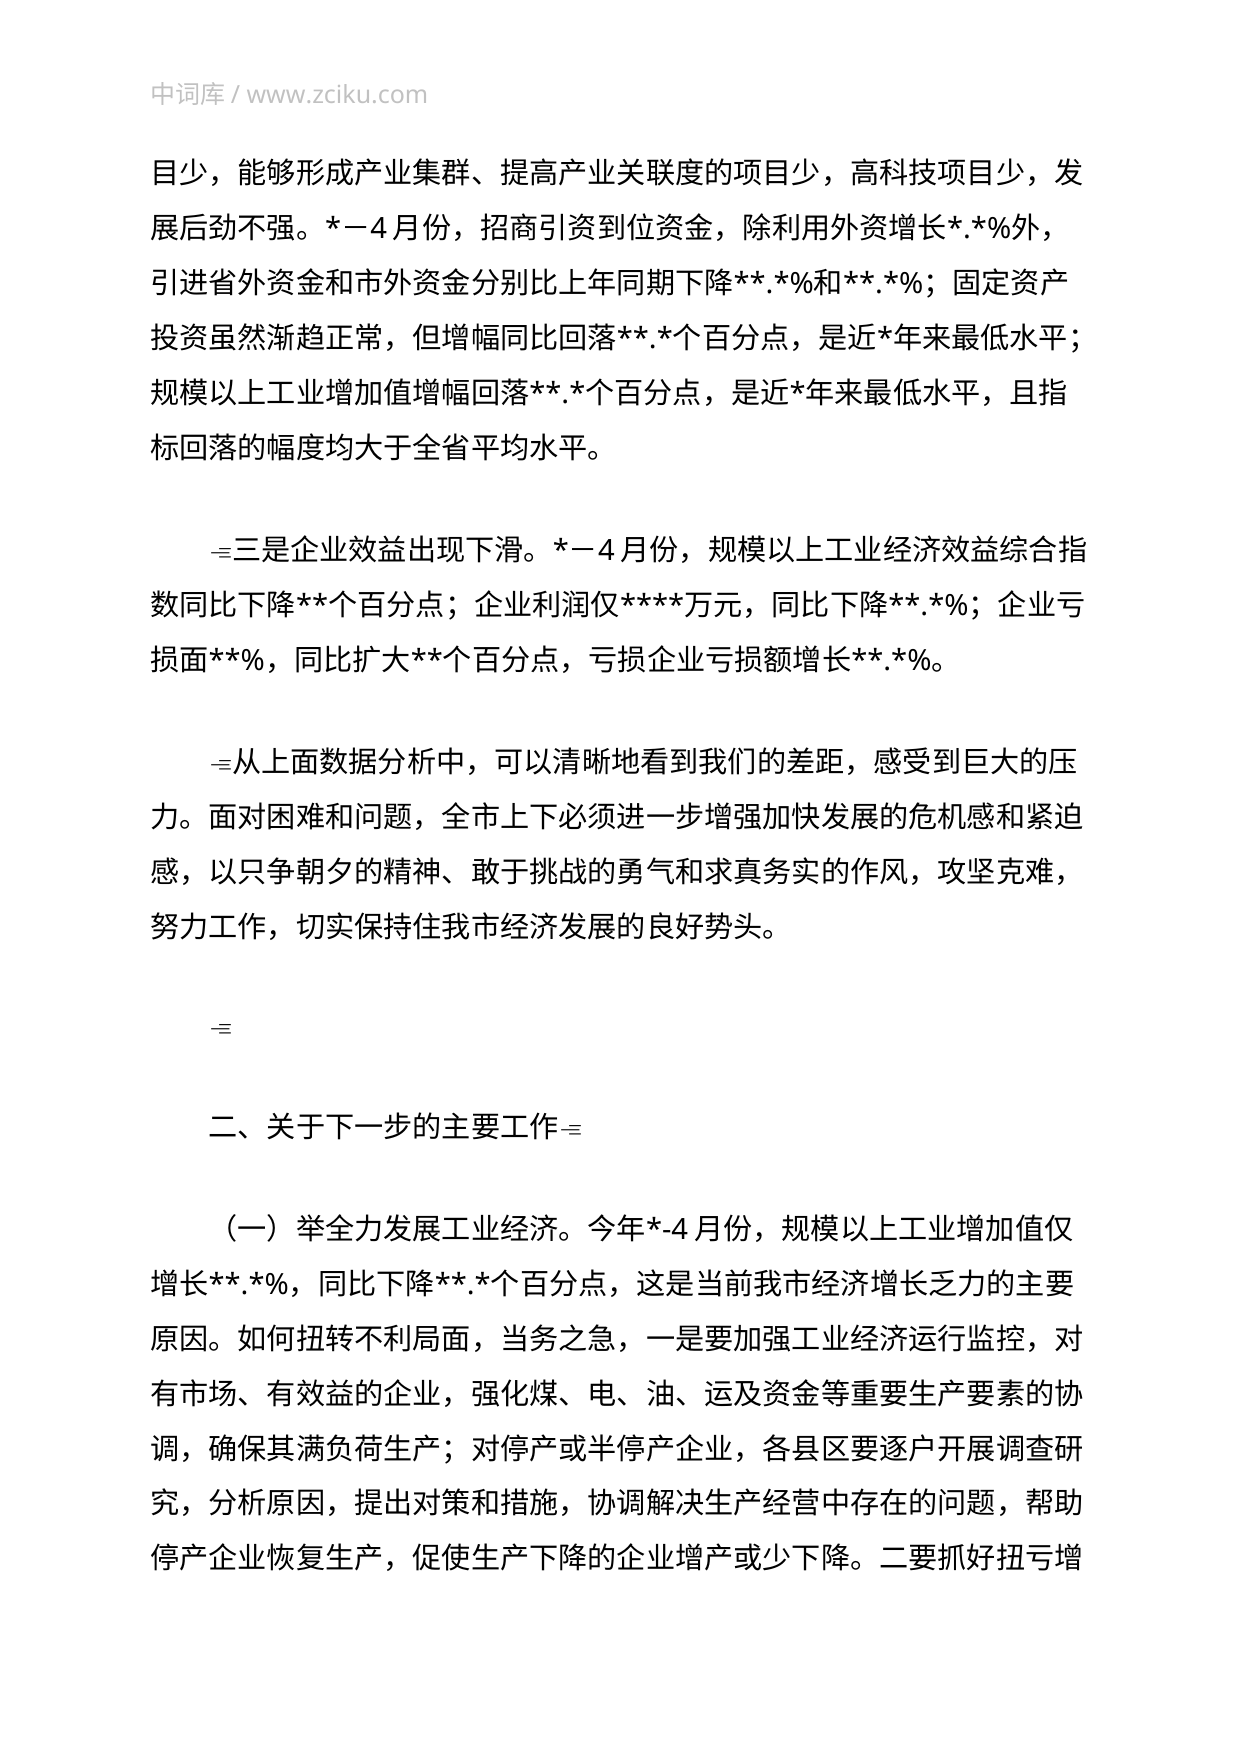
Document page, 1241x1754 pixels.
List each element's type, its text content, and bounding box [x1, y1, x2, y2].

text 从上面数据分析中，可以清晰地看到我们的差距，感受到巨大的压力。面对困难和问题，全市上下必须进一步增强加快发展的危机感和紧迫感，以只争朝夕的精神、敢于挑战的勇气和求真务实的作风，攻坚克难，努力工作，切实保持住我市经济发展的良好势头。 [150, 739, 1090, 946]
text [150, 150, 1090, 467]
text 二、关于下一步的主要工作 [150, 1104, 1090, 1146]
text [150, 1205, 1090, 1577]
text 三是企业效益出现下滑。*－4月份，规模以上工业经济效益综合指数同比下降**个百分点；企业利润仅****万元，同比下降**.*%；企业亏损面**%，同比扩大**个百分点，亏损企业亏损额增长**.*%。 [150, 527, 1090, 679]
text  [150, 1005, 1090, 1045]
